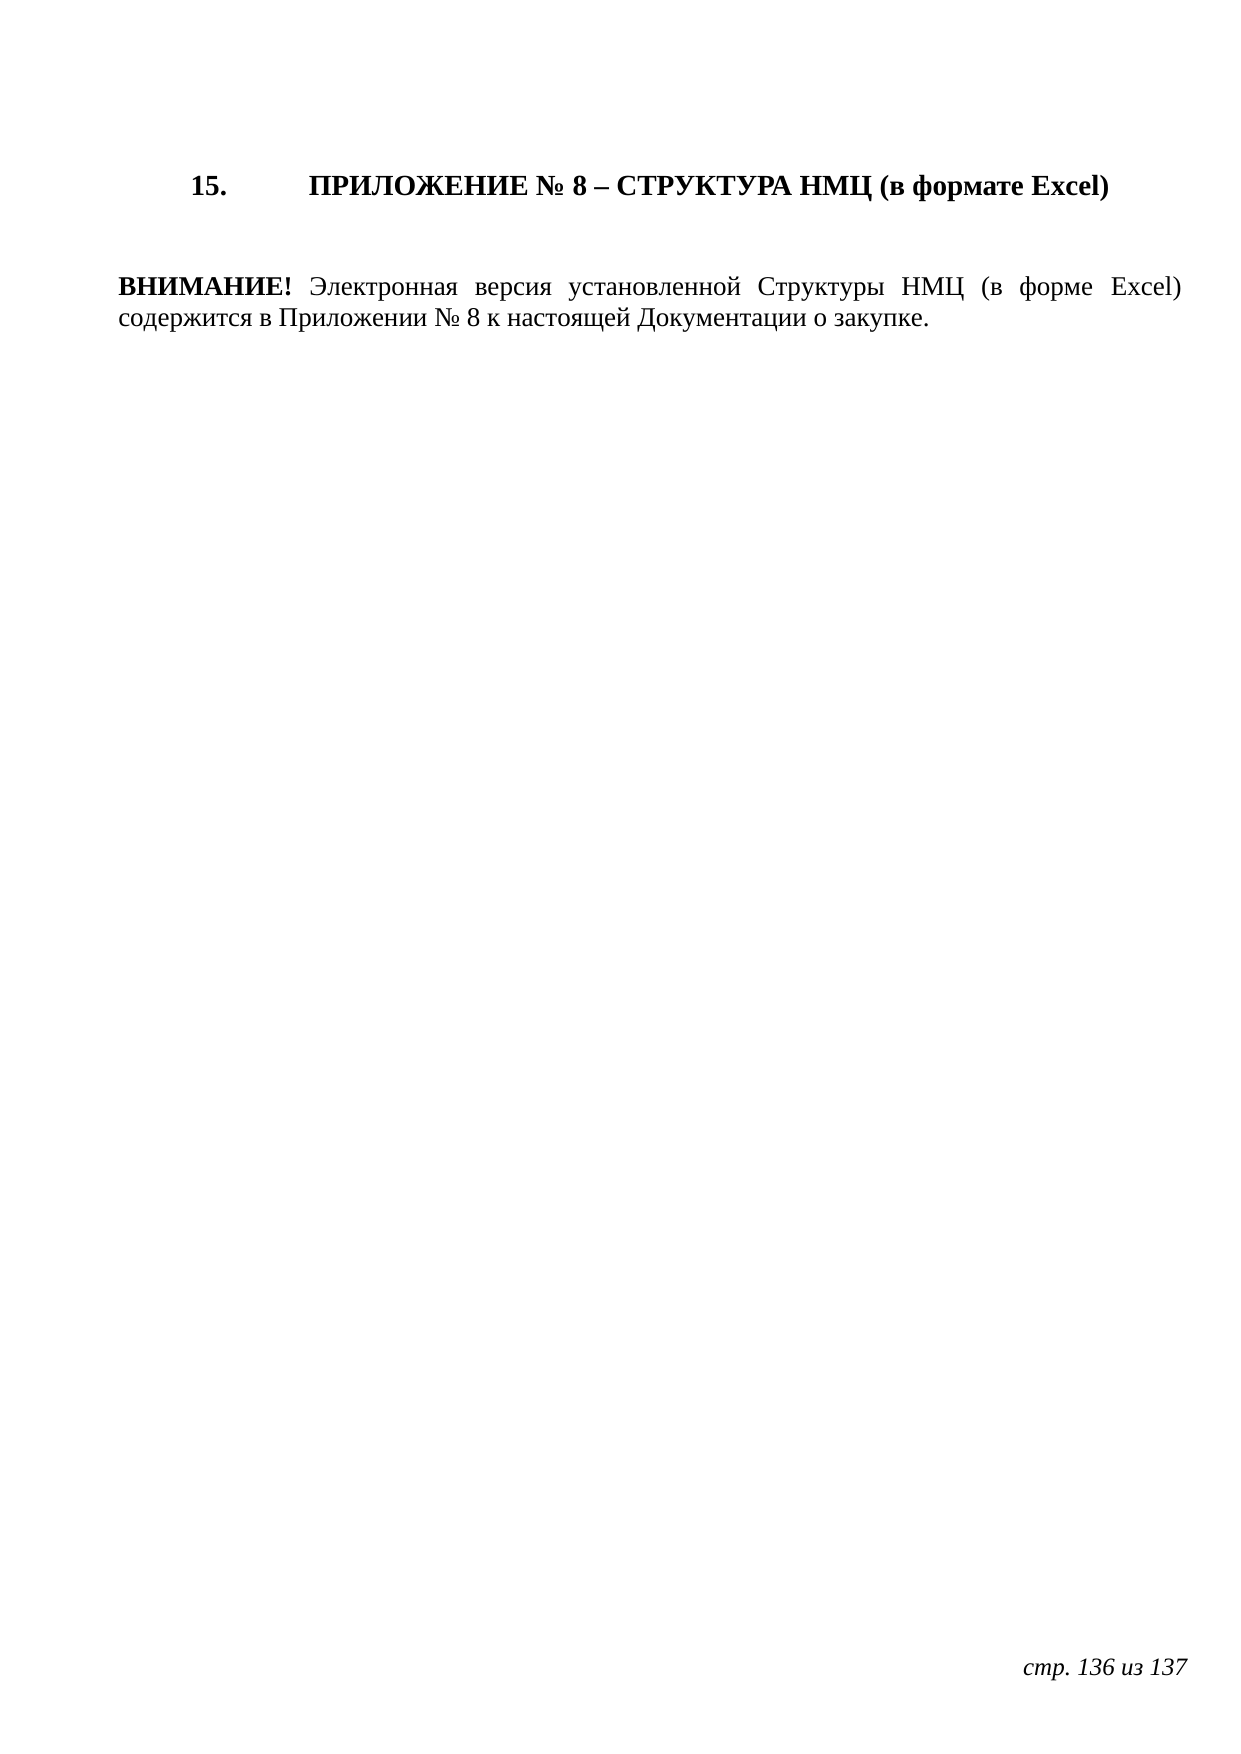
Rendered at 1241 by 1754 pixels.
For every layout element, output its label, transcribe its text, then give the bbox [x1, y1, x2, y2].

text ВНИМАНИЕ! Электронная версия установленной Структуры НМЦ (в форме Excel) содержится в Приложении № 8 к настоящей Документации о закупке. [118, 270, 1181, 333]
subtitle ПРИЛОЖЕНИЕ № 8 – СТРУКТУРА НМЦ (в формате Excel) [118, 168, 1181, 202]
